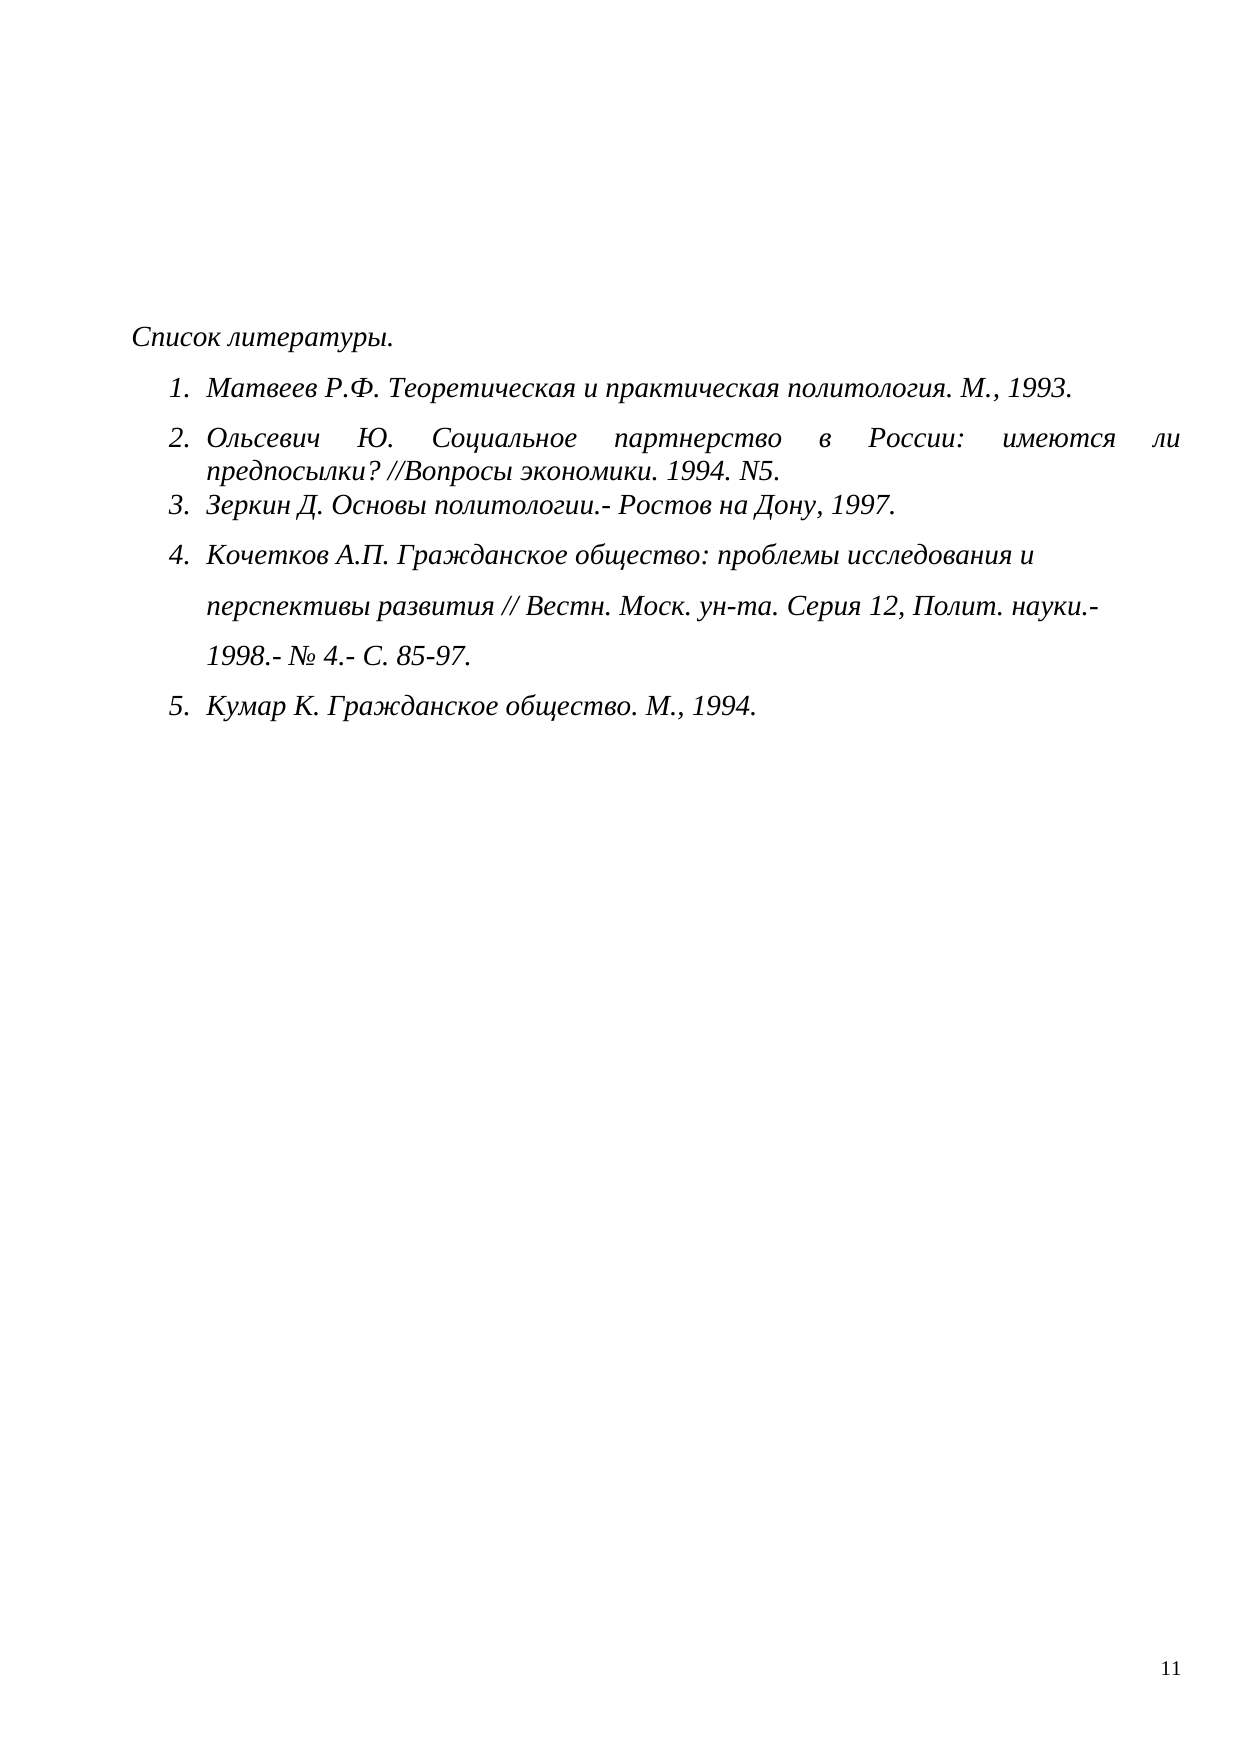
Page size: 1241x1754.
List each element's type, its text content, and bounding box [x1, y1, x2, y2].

list Кочетков А.П. Гражданское общество: проблемы исследования и перспективы развития // Вестн. Моск. ун-та. Серия 12, Полит. науки.- 1998.- № 4.- С. 85-97. [169, 537, 1181, 672]
text Список литературы. [131, 319, 1181, 353]
list Кумар К. Гражданское общество. М., 1994. [169, 688, 1181, 722]
list Ольсевич Ю. Социальное партнерство в России: имеются ли предпосылки? //Вопросы экономики. 1994. N5. [169, 420, 1181, 487]
list Матвеев Р.Ф. Теоретическая и практическая политология. М., 1993. [169, 370, 1181, 403]
list Зеркин Д. Основы политологии.- Ростов на Дону, 1997. [169, 487, 1181, 521]
